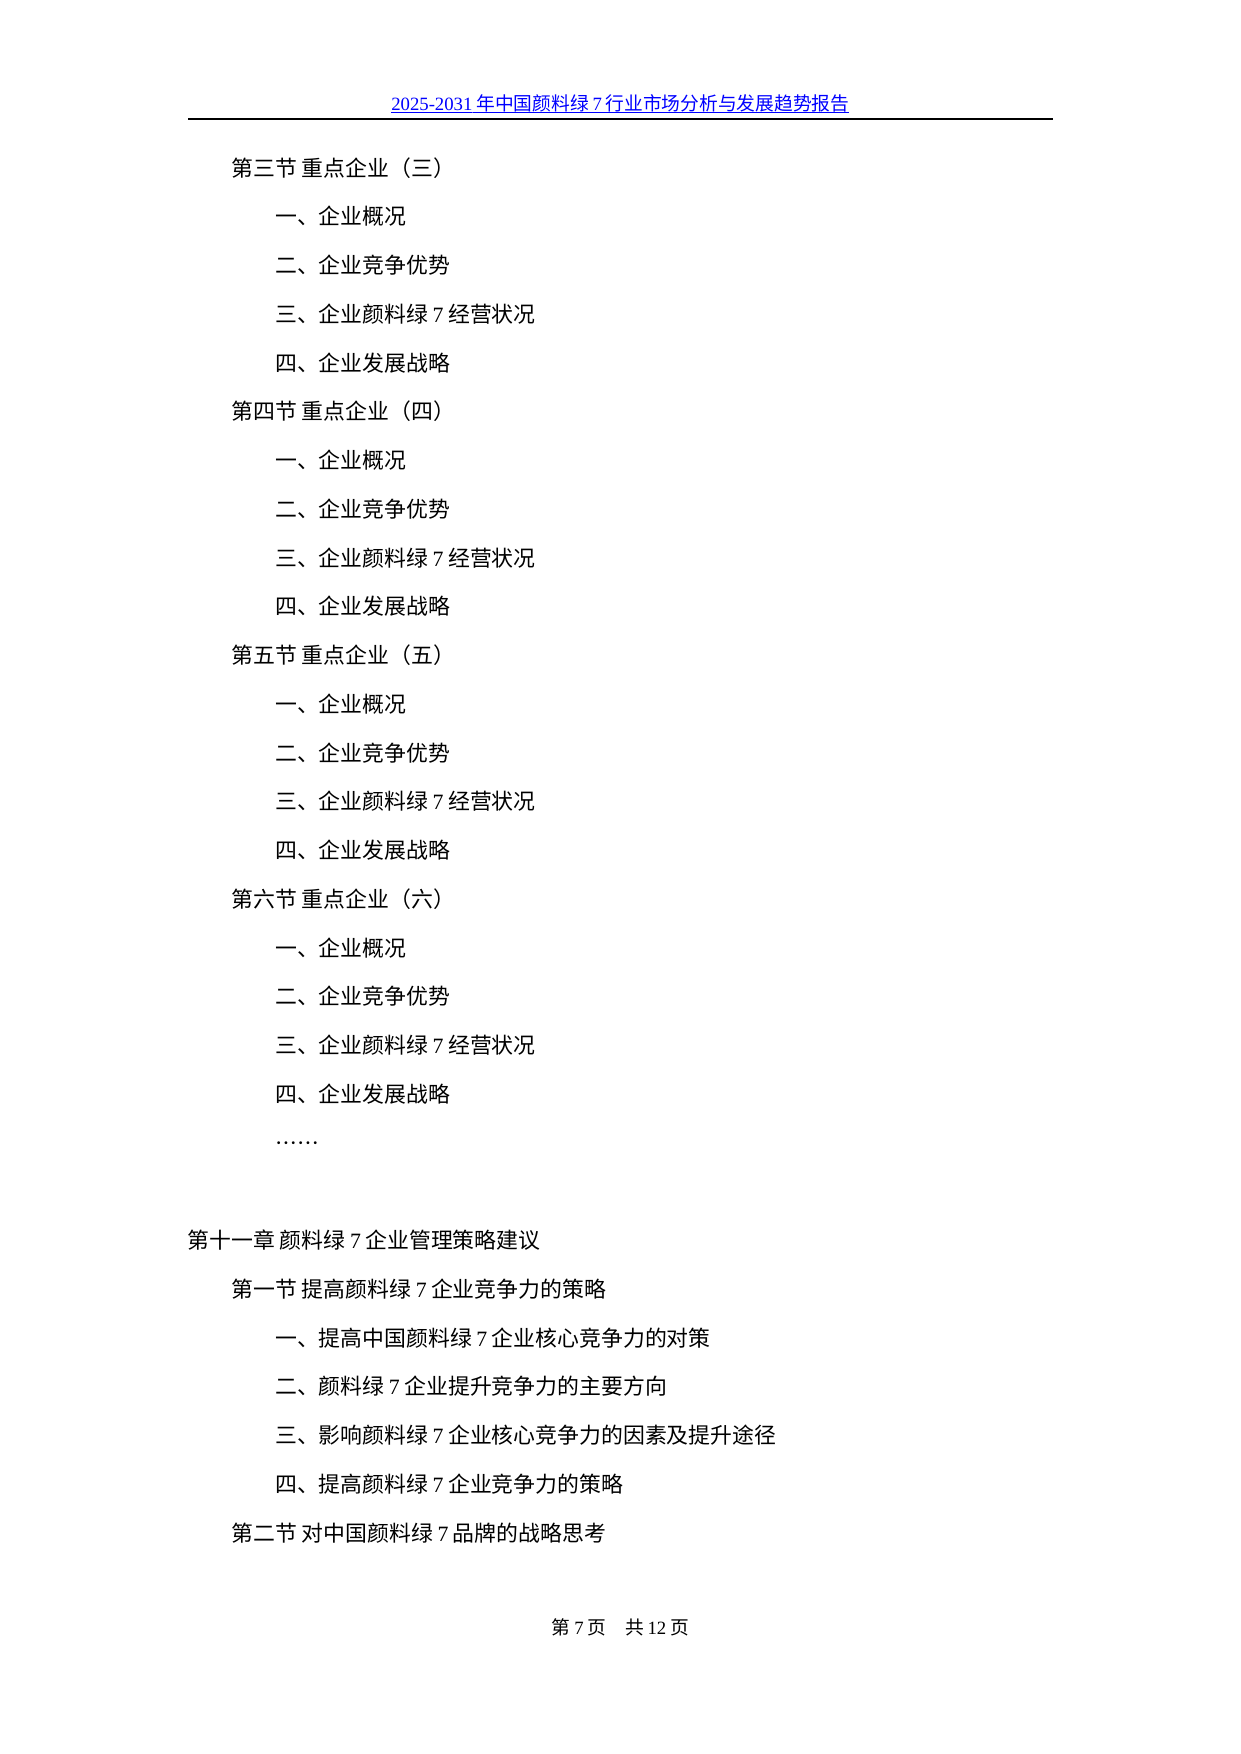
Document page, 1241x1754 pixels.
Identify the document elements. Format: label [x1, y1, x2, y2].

text [187, 150, 1053, 1548]
